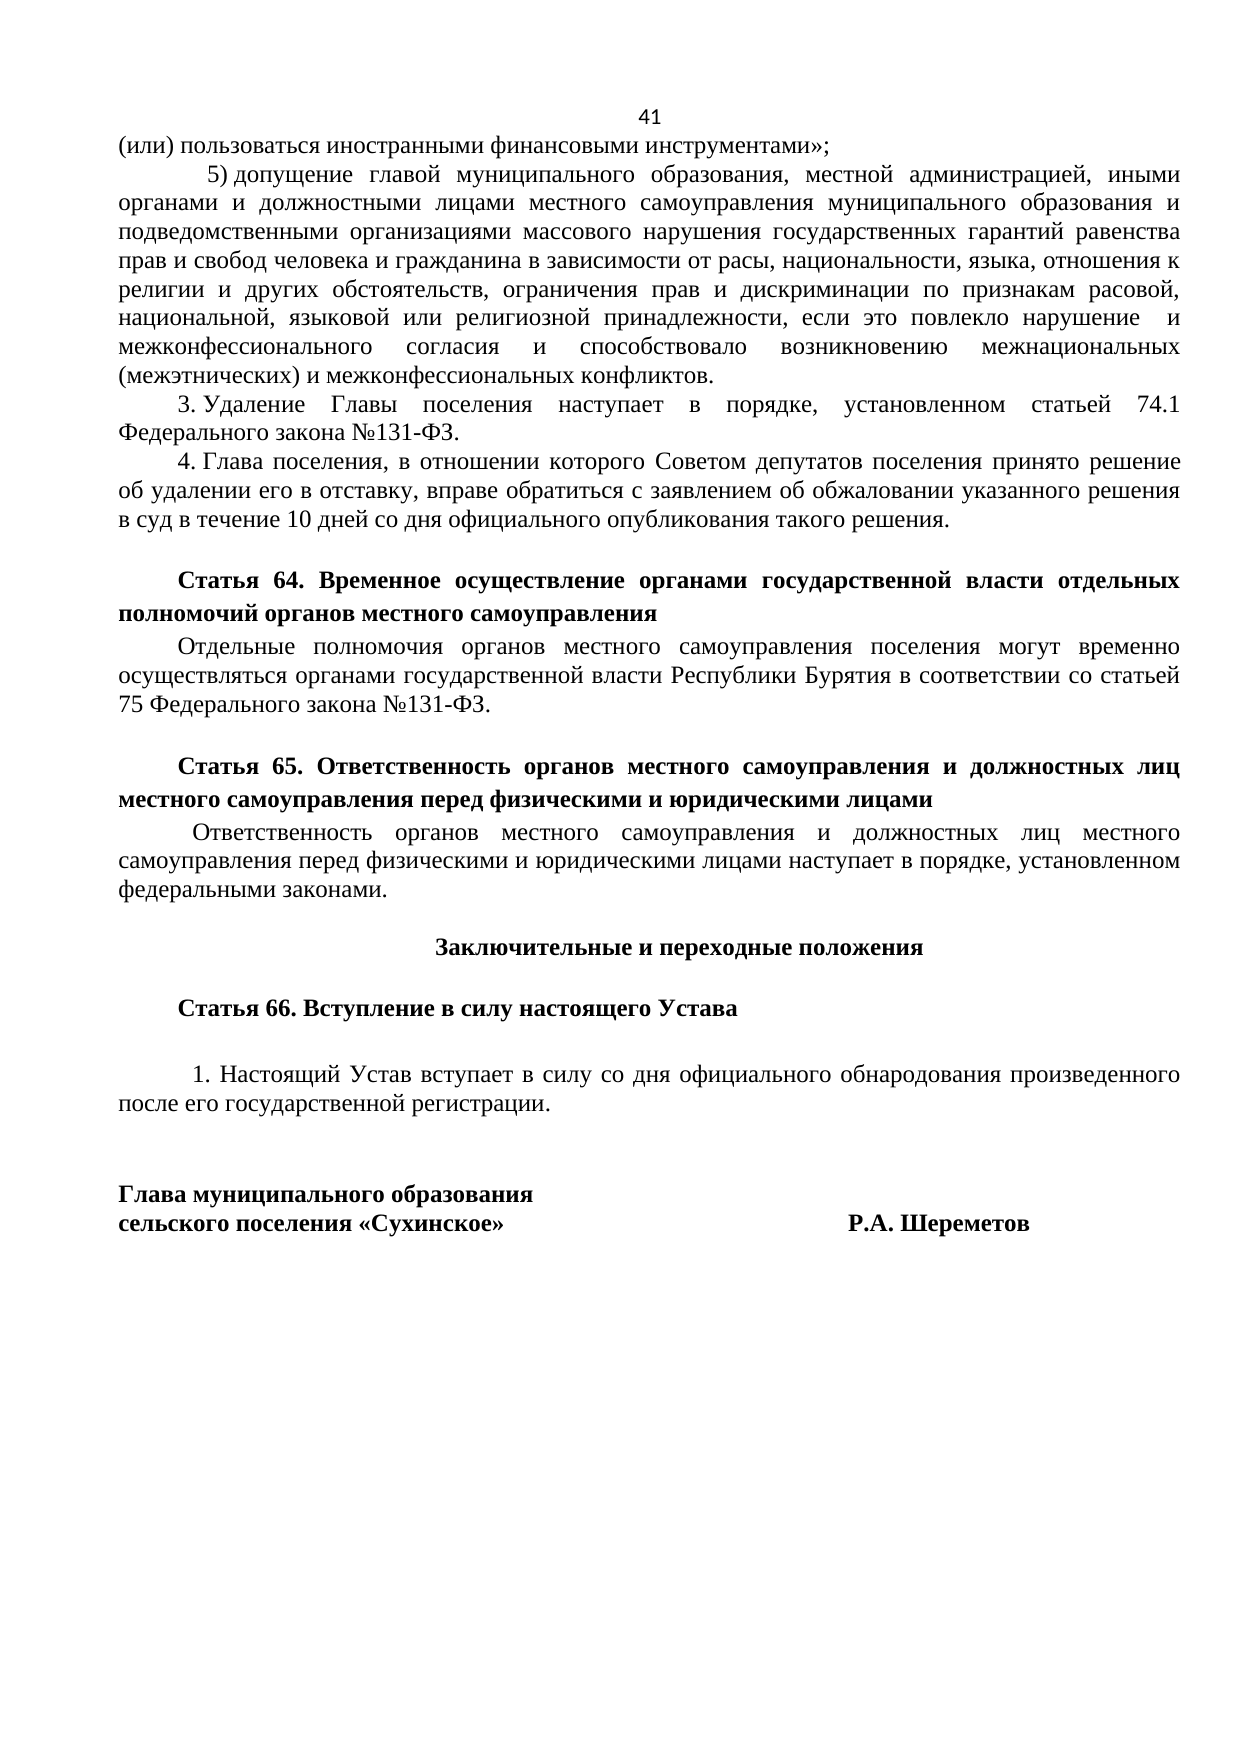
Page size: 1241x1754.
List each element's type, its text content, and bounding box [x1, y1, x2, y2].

list Статья 65. Ответственность органов местного самоуправления и должностных лиц местного самоуправления перед физическими и юридическими лицами [118, 751, 1181, 812]
text Глава муниципального образования [118, 1179, 1181, 1208]
text допущение главой муниципального образования, местной администрацией, иными органами и должностными лицами местного самоуправления муниципального образования и подведомственными организациями массового нарушения государственных гарантий равенства прав и свобод человека и гражданина в зависимости от расы, национальности, языка, отношения к религии и других обстоятельств, ограничения прав и дискриминации по признакам расовой, национальной, языковой или религиозной принадлежности, если это повлекло нарушение и межконфессионального согласия и способствовало возникновению межнациональных (межэтнических) и межконфессиональных конфликтов. [118, 159, 1181, 389]
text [118, 130, 1181, 159]
list Статья 66. Вступление в силу настоящего Устава [118, 993, 1181, 1022]
text сельского поселения «Сухинское» Р.А. Шереметов [118, 1208, 1181, 1237]
text Отдельные полномочия органов местного самоуправления поселения могут временно осуществляться органами государственной власти Республики Бурятия в соответствии со статьей 75 Федерального закона №131-ФЗ. [118, 631, 1181, 718]
text Заключительные и переходные положения [118, 932, 1181, 961]
text Ответственность органов местного самоуправления и должностных лиц местного самоуправления перед физическими и юридическими лицами наступает в порядке, установленном федеральными законами. [118, 817, 1181, 903]
text Глава поселения, в отношении которого Советом депутатов поселения принято решение об удалении его в отставку, вправе обратиться с заявлением об обжаловании указанного решения в суд в течение 10 дней со дня официального опубликования такого решения. [118, 446, 1181, 532]
text 1. Настоящий Устав вступает в силу со дня официального обнародования произведенного после его государственной регистрации. [118, 1059, 1181, 1117]
text Удаление Главы поселения наступает в порядке, установленном статьей 74.1 Федерального закона №131-ФЗ. [118, 389, 1181, 446]
list Статья 64. Временное осуществление органами государственной власти отдельных полномочий органов местного самоуправления [118, 565, 1181, 627]
